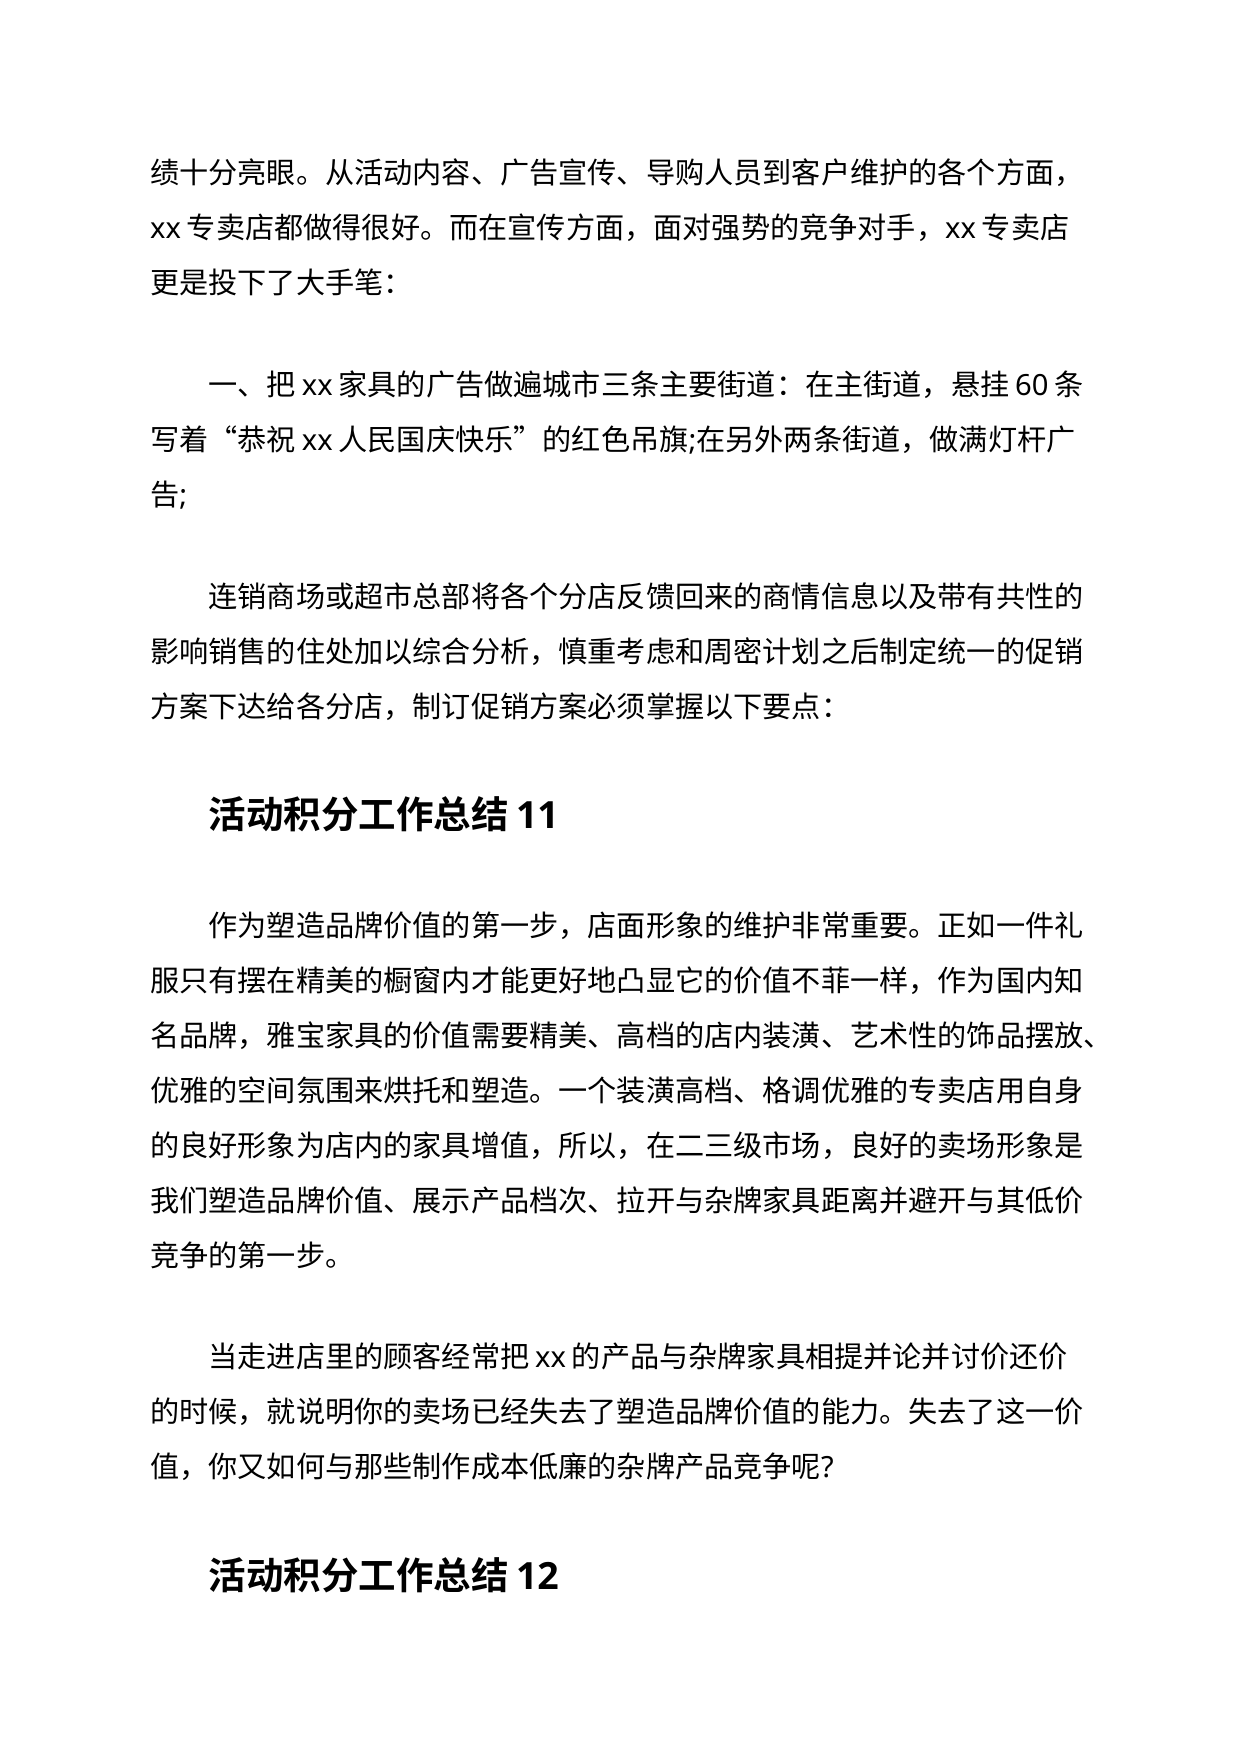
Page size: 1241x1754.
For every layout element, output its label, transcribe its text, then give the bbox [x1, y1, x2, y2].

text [150, 150, 1090, 302]
text 当走进店里的顾客经常把xx的产品与杂牌家具相提并论并讨价还价的时候，就说明你的卖场已经失去了塑造品牌价值的能力。失去了这一价值，你又如何与那些制作成本低廉的杂牌产品竞争呢? [150, 1334, 1090, 1486]
text 活动积分工作总结11 [150, 785, 1090, 840]
text 作为塑造品牌价值的第一步，店面形象的维护非常重要。正如一件礼服只有摆在精美的橱窗内才能更好地凸显它的价值不菲一样，作为国内知名品牌，雅宝家具的价值需要精美、高档的店内装潢、艺术性的饰品摆放、优雅的空间氛围来烘托和塑造。一个装潢高档、格调优雅的专卖店用自身的良好形象为店内的家具增值，所以，在二三级市场，良好的卖场形象是我们塑造品牌价值、展示产品档次、拉开与杂牌家具距离并避开与其低价竞争的第一步。 [150, 903, 1090, 1274]
text 连销商场或超市总部将各个分店反馈回来的商情信息以及带有共性的影响销售的住处加以综合分析，慎重考虑和周密计划之后制定统一的促销方案下达给各分店，制订促销方案必须掌握以下要点： [150, 574, 1090, 726]
text 活动积分工作总结12 [150, 1546, 1090, 1600]
text 一、把xx家具的广告做遍城市三条主要街道：在主街道，悬挂60条写着“恭祝xx人民国庆快乐”的红色吊旗;在另外两条街道，做满灯杆广告; [150, 362, 1090, 514]
